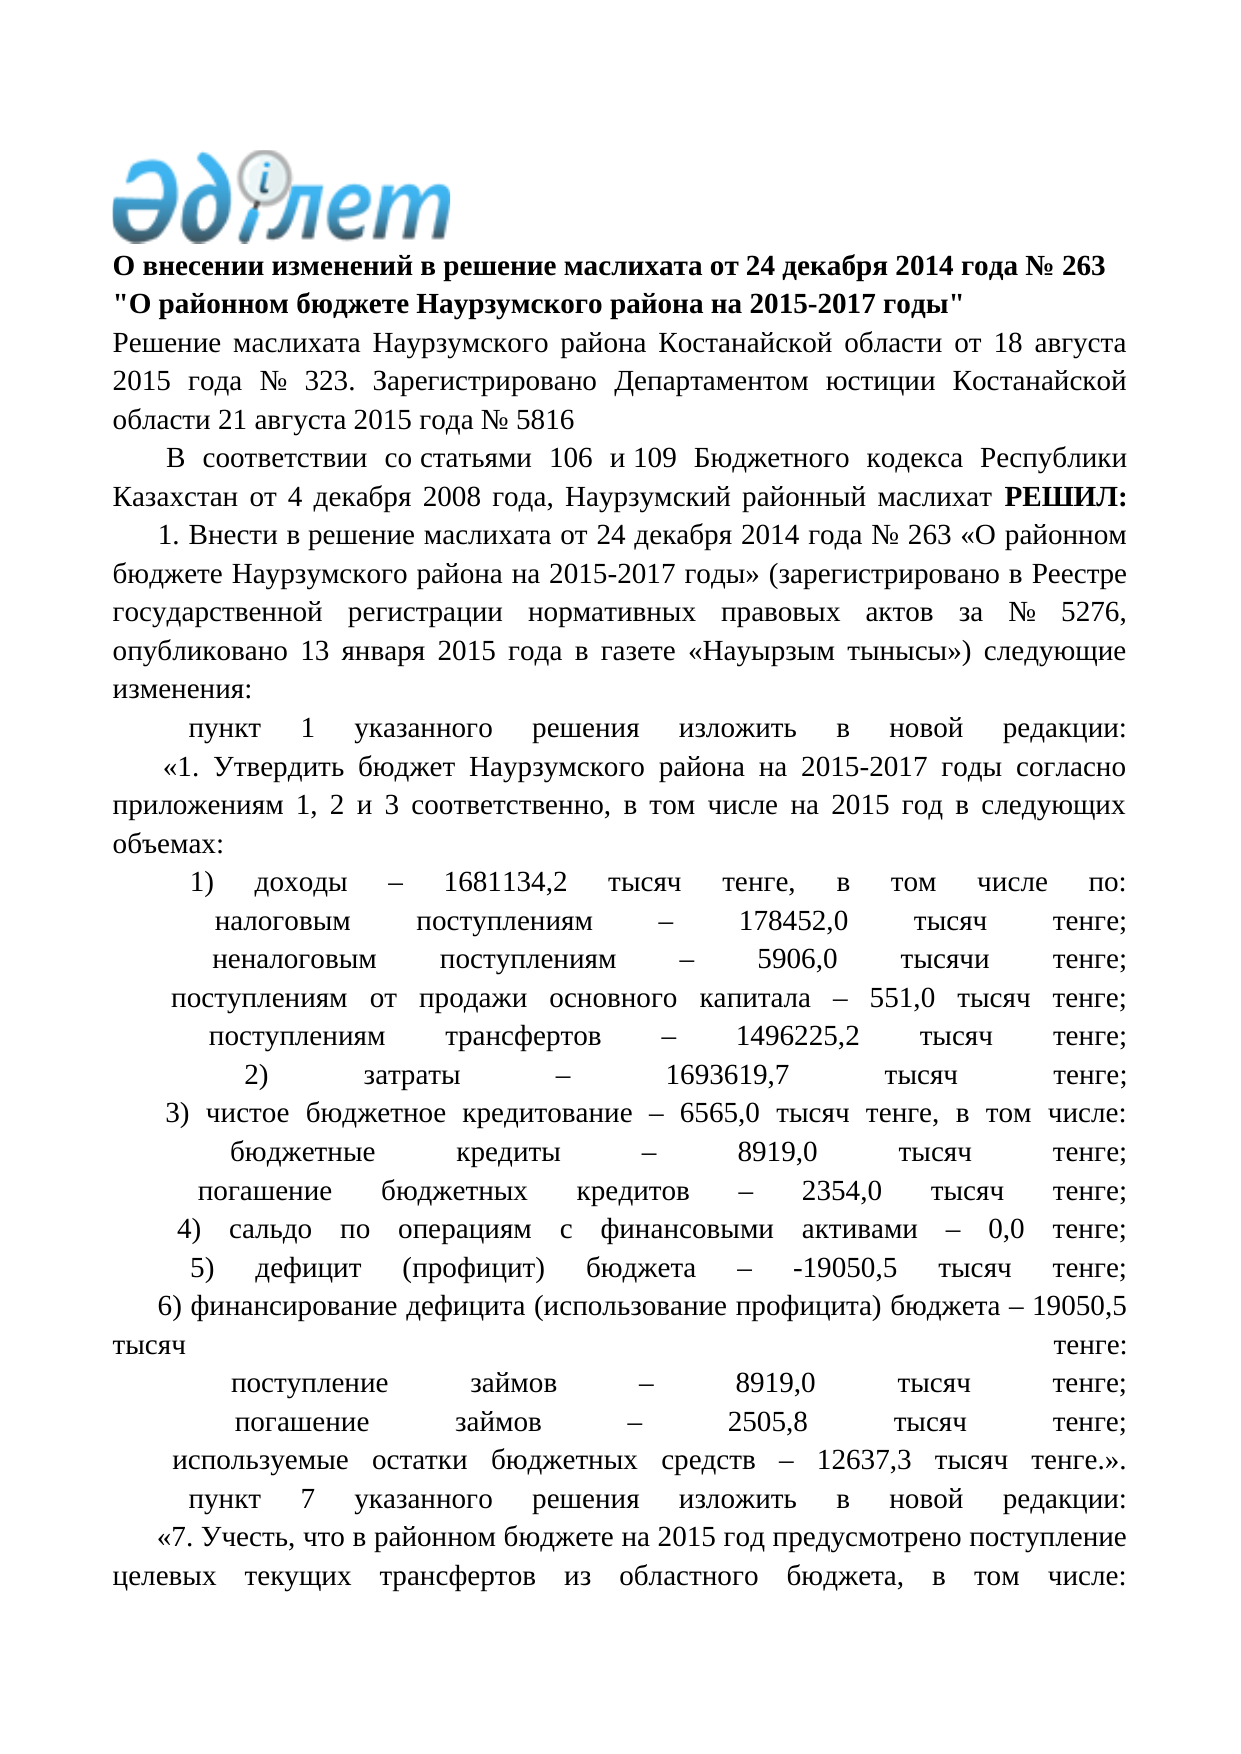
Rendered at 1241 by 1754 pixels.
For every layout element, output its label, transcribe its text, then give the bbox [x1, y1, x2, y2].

text Решение маслихата Наурзумского района Костанайской области от 18 августа 2015 года № 323. Зарегистрировано Департаментом юстиции Костанайской области 21 августа 2015 года № 5816 [112, 325, 1128, 435]
picture [112, 150, 451, 244]
text О внесении изменений в решение маслихата от 24 декабря 2014 года № 263 "О районном бюджете Наурзумского района на 2015-2017 годы" [112, 248, 1128, 320]
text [112, 440, 1128, 1592]
